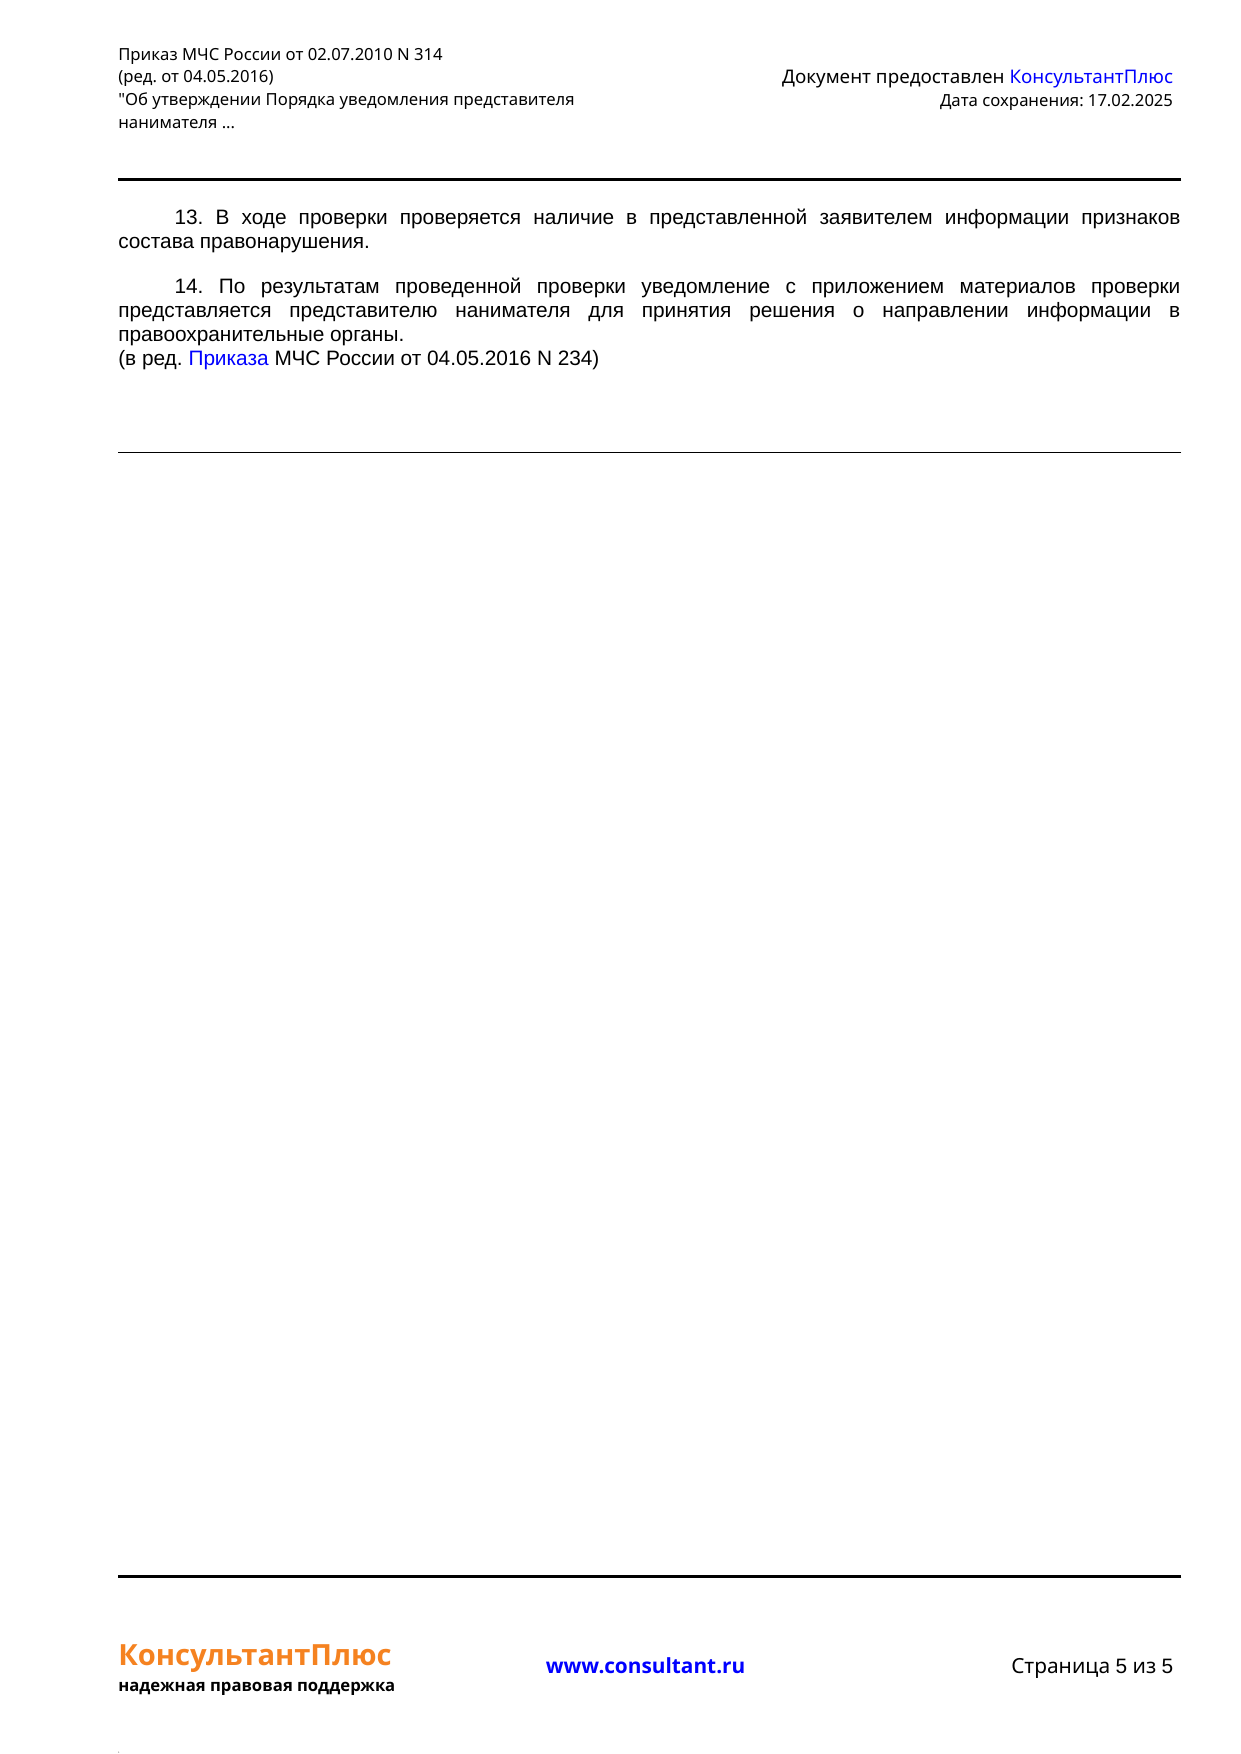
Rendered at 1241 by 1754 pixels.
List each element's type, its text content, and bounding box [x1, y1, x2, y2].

text (в ред. Приказа МЧС России от 04.05.2016 N 234) [118, 345, 1181, 369]
text 14. По результатам проведенной проверки уведомление с приложением материалов проверки представляется представителю нанимателя для принятия решения о направлении информации в правоохранительные органы. [118, 273, 1181, 345]
text 13. В ходе проверки проверяется наличие в представленной заявителем информации признаков состава правонарушения. [118, 205, 1181, 253]
